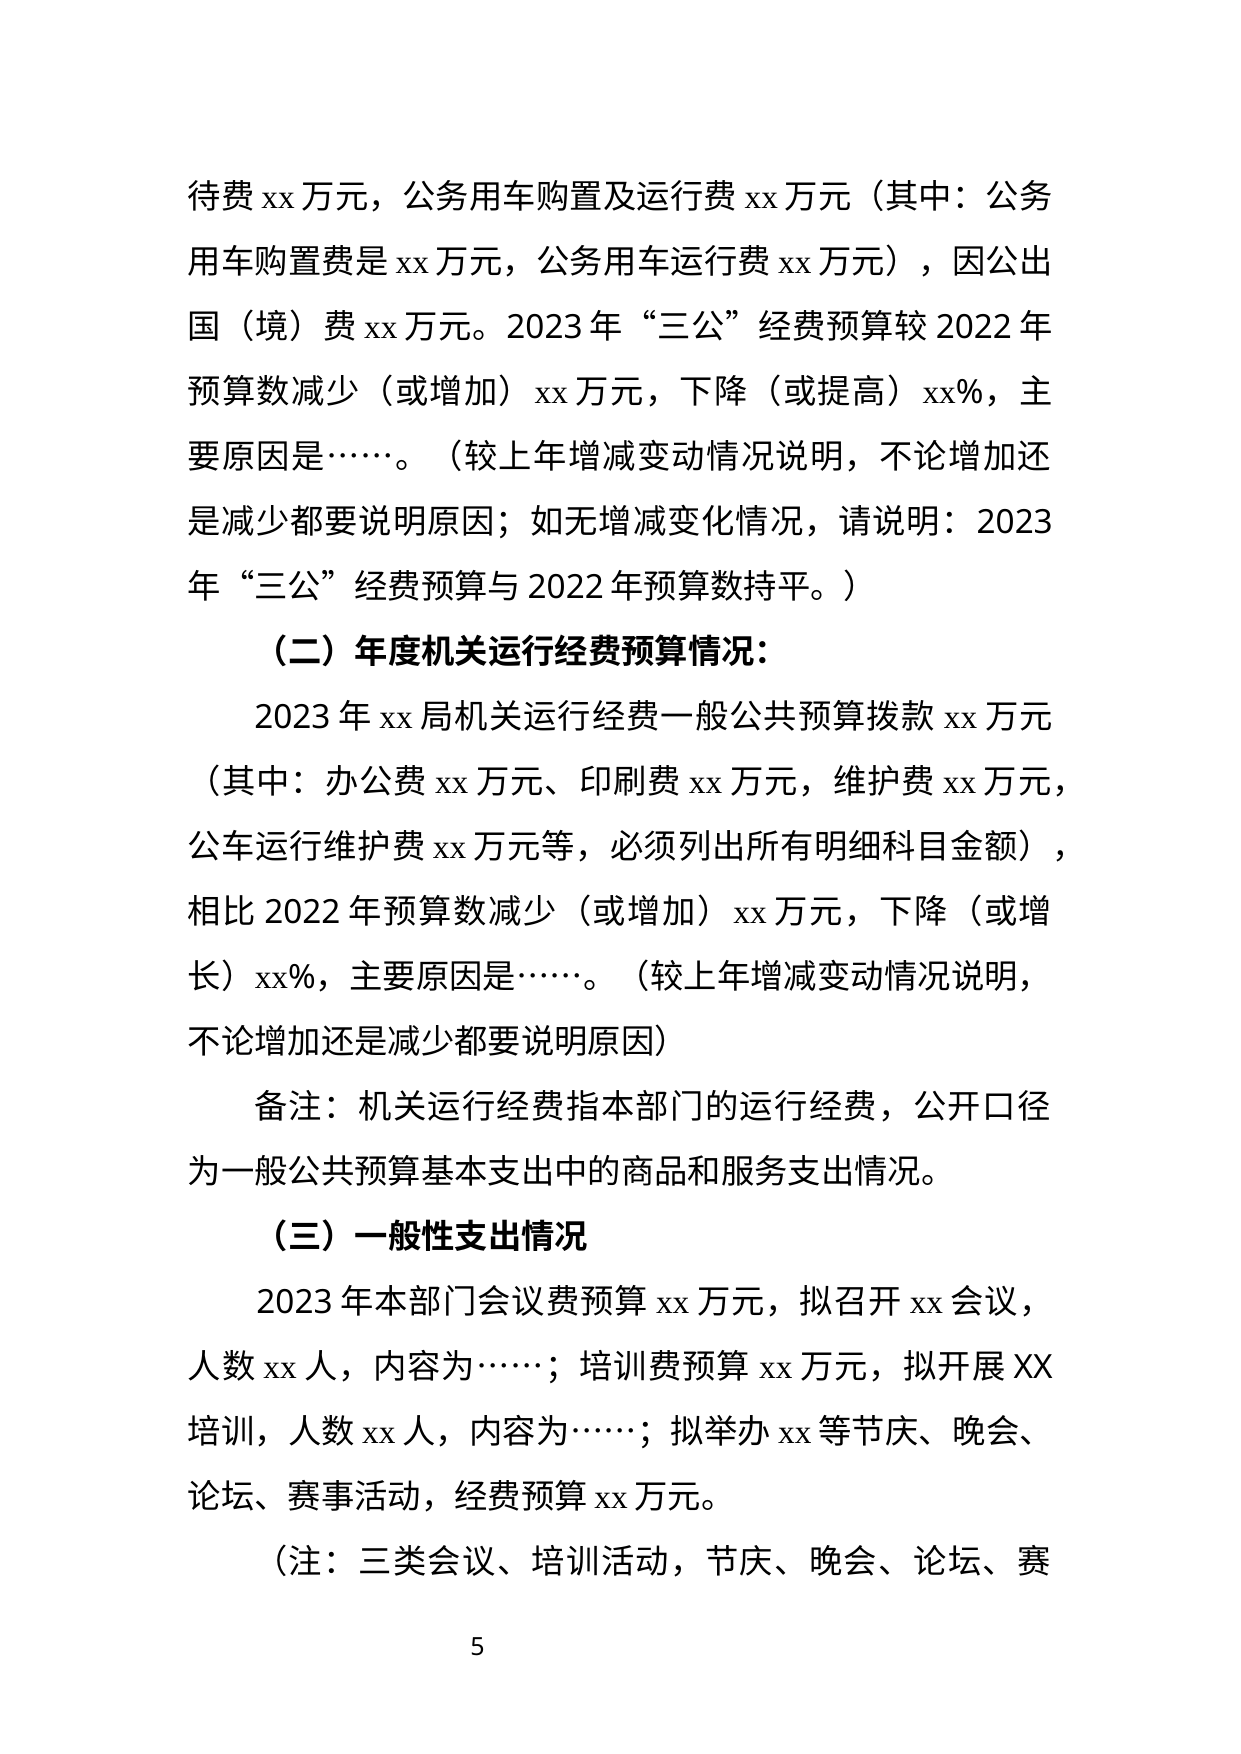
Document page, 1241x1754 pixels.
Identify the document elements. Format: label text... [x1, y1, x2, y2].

text 2023年本部门会议费预算xx万元，拟召开xx会议，人数xx人，内容为……；培训费预算xx万元，拟开展XX培训，人数xx人，内容为……；拟举办xx等节庆、晚会、论坛、赛事活动，经费预算xx万元。 [187, 1267, 1053, 1527]
text （三）一般性支出情况 [187, 1202, 1053, 1267]
text 2023年xx局机关运行经费一般公共预算拨款xx万元（其中：办公费xx万元、印刷费xx万元，维护费xx万元，公车运行维护费xx万元等，必须列出所有明细科目金额），相比2022年预算数减少（或增加）xx万元，下降（或增长）xx%，主要原因是……。（较上年增减变动情况说明，不论增加还是减少都要说明原因） [187, 682, 1053, 1072]
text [187, 1527, 1053, 1592]
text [187, 162, 1053, 617]
text （二）年度机关运行经费预算情况： [187, 617, 1053, 682]
text 备注：机关运行经费指本部门的运行经费，公开口径为一般公共预算基本支出中的商品和服务支出情况。 [187, 1072, 1053, 1202]
